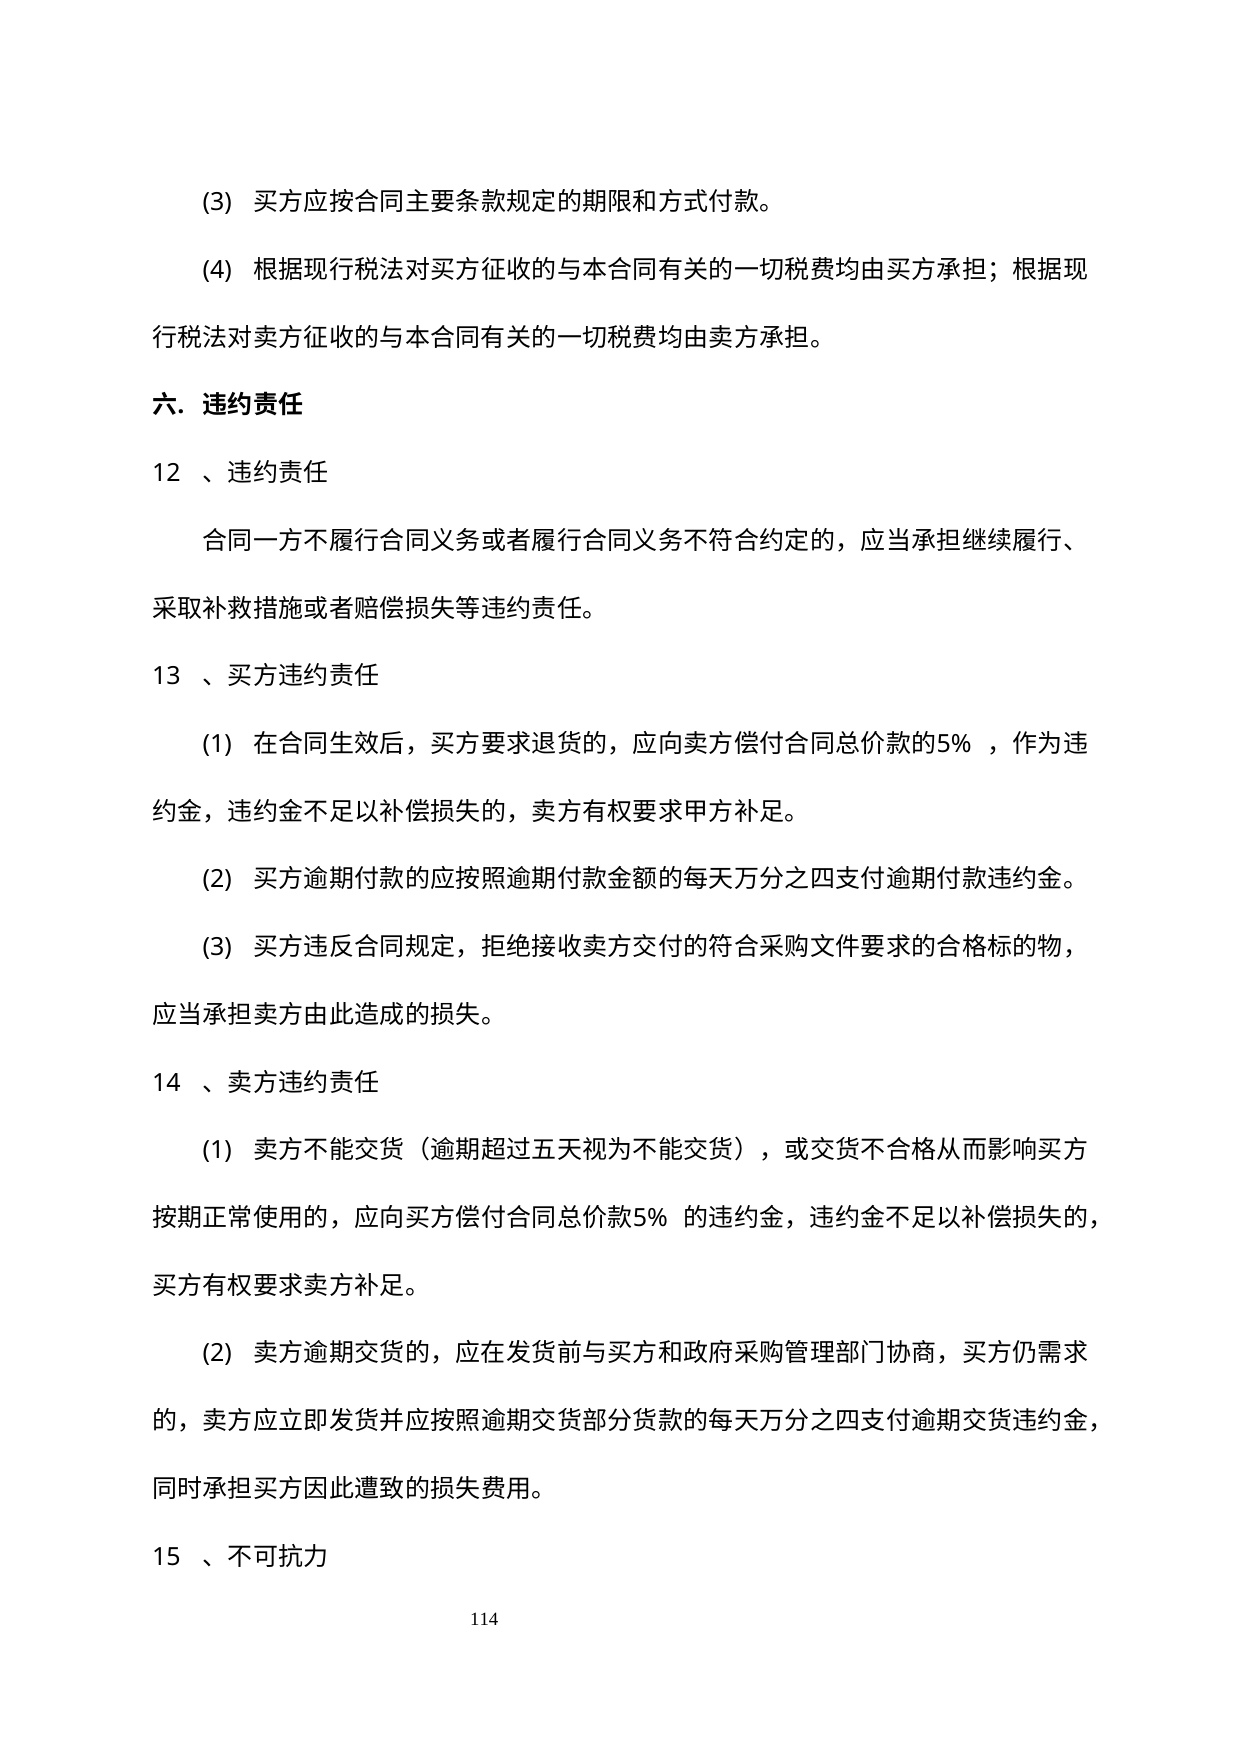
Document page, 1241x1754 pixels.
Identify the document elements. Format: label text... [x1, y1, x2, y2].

text 14、卖方违约责任 [152, 1046, 1088, 1114]
text 合同一方不履行合同义务或者履行合同义务不符合约定的，应当承担继续履行、采取补救措施或者赔偿损失等违约责任。 [152, 504, 1088, 640]
text (2)买方逾期付款的应按照逾期付款金额的每天万分之四支付逾期付款违约金。 [152, 843, 1128, 911]
text (3)买方违反合同规定，拒绝接收卖方交付的符合采购文件要求的合格标的物，应当承担卖方由此造成的损失。 [152, 911, 1088, 1046]
text (2)卖方逾期交货的，应在发货前与买方和政府采购管理部门协商，买方仍需求的，卖方应立即发货并应按照逾期交货部分货款的每天万分之四支付逾期交货违约金，同时承担买方因此遭致的损失费用。 [152, 1317, 1088, 1520]
text (1)卖方不能交货（逾期超过五天视为不能交货），或交货不合格从而影响买方按期正常使用的，应向买方偿付合同总价款5%的违约金，违约金不足以补偿损失的，买方有权要求卖方补足。 [152, 1114, 1088, 1317]
text 六.违约责任 [152, 369, 1088, 437]
text (1)在合同生效后，买方要求退货的，应向卖方偿付合同总价款的5%，作为违约金，违约金不足以补偿损失的，卖方有权要求甲方补足。 [152, 708, 1088, 843]
text (4)根据现行税法对买方征收的与本合同有关的一切税费均由买方承担；根据现行税法对卖方征收的与本合同有关的一切税费均由卖方承担。 [152, 234, 1088, 369]
text 12、违约责任 [152, 437, 1088, 504]
text 15、不可抗力 [152, 1520, 1088, 1588]
text 13、买方违约责任 [152, 640, 1088, 708]
text (3)买方应按合同主要条款规定的期限和方式付款。 [152, 166, 1088, 234]
